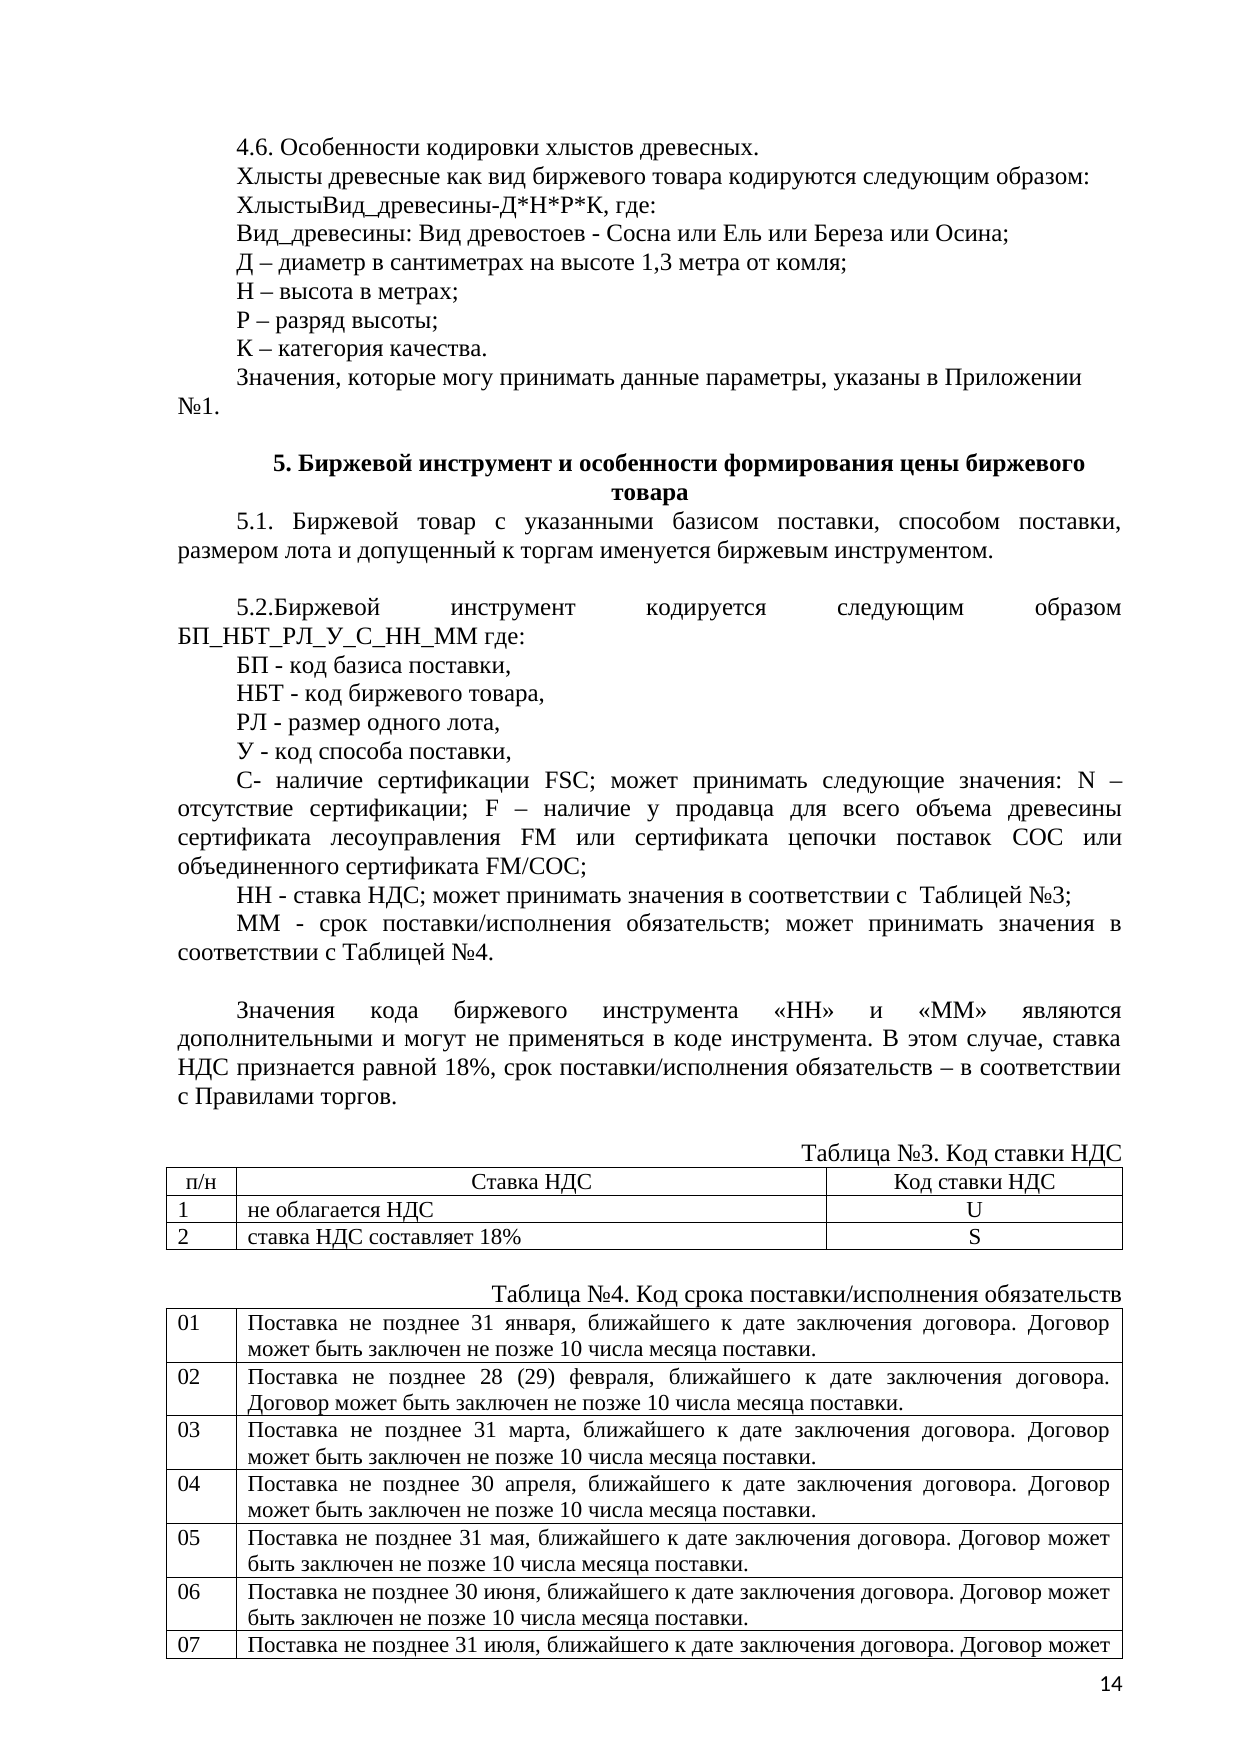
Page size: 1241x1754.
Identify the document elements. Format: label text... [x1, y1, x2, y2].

table_header 01 [167, 1309, 236, 1362]
text Значения, которые могу принимать данные параметры, указаны в Приложении №1. [177, 362, 1122, 420]
text НБТ - код биржевого товара, [177, 678, 1122, 707]
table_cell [237, 1631, 1122, 1658]
text 5.1. Биржевой товар с указанными базисом поставки, способом поставки, размером лота и допущенный к торгам именуется биржевым инструментом. [177, 506, 1122, 563]
text У - код способа поставки, [177, 736, 1122, 765]
text С- наличие сертификации FSC; может принимать следующие значения: N – отсутствие сертификации; F – наличие у продавца для всего объема древесины сертификата лесоуправления FM или сертификата цепочки поставок COC или объединенного сертификата FM/COC; [177, 765, 1122, 880]
text К – категория качества. [177, 333, 1122, 362]
text БП - код базиса поставки, [177, 650, 1122, 678]
table_cell 06 [167, 1578, 236, 1630]
table_cell 2 [167, 1223, 236, 1249]
text 4.6. Особенности кодировки хлыстов древесных. [177, 132, 1122, 161]
table_header Поставка не позднее 31 января, ближайшего к дате заключения договора. Договор может быть заключен не позже 10 числа месяца поставки. [237, 1309, 1122, 1362]
text Н – высота в метрах; [177, 276, 1122, 305]
text Д – диаметр в сантиметрах на высоте 1,3 метра от комля; [177, 247, 1122, 276]
table_header Ставка НДС [237, 1168, 826, 1194]
text ХлыстыВид_древесины-Д*Н*Р*К, где: [177, 190, 1122, 218]
text Хлысты древесные как вид биржевого товара кодируются следующим образом: [177, 161, 1122, 190]
text РЛ - размер одного лота, [177, 707, 1122, 736]
text Значения кода биржевого инструмента «НН» и «ММ» являются дополнительными и могут не применяться в коде инструмента. В этом случае, ставка НДС признается равной 18%, срок поставки/исполнения обязательств – в соответствии с Правилами торгов. [177, 995, 1122, 1110]
text Р – разряд высоты; [177, 305, 1122, 333]
table_header п/н [167, 1168, 236, 1194]
table_cell 04 [167, 1470, 236, 1523]
text Таблица №4. Код срока поставки/исполнения обязательств [177, 1279, 1122, 1308]
table_cell ставка НДС составляет 18% [237, 1223, 826, 1249]
text 5. Биржевой инструмент и особенности формирования цены биржевого товара [177, 448, 1122, 506]
table_cell S [827, 1223, 1122, 1249]
table_cell Поставка не позднее 30 июня, ближайшего к дате заключения договора. Договор может быть заключен не позже 10 числа месяца поставки. [237, 1578, 1122, 1630]
table_cell U [827, 1196, 1122, 1222]
text ММ - срок поставки/исполнения обязательств; может принимать значения в соответствии с Таблицей №4. [177, 908, 1122, 966]
table_cell 1 [167, 1196, 236, 1222]
table_cell не облагается НДС [237, 1196, 826, 1222]
table_cell 07 [167, 1631, 236, 1658]
table_cell 02 [167, 1363, 236, 1415]
table_cell 05 [167, 1524, 236, 1577]
table_cell 03 [167, 1416, 236, 1469]
table_cell Поставка не позднее 28 (29) февраля, ближайшего к дате заключения договора. Договор может быть заключен не позже 10 числа месяца поставки. [237, 1363, 1122, 1415]
text 5.2.Биржевой инструмент кодируется следующим образом БП_НБТ_РЛ_У_С_НН_ММ где: [177, 592, 1122, 650]
table_header Код ставки НДС [827, 1168, 1122, 1194]
text Вид_древесины: Вид древостоев - Сосна или Ель или Береза или Осина; [177, 218, 1122, 247]
table_cell Поставка не позднее 31 марта, ближайшего к дате заключения договора. Договор может быть заключен не позже 10 числа месяца поставки. [237, 1416, 1122, 1469]
text НН - ставка НДС; может принимать значения в соответствии с Таблицей №3; [177, 880, 1122, 908]
table_cell Поставка не позднее 31 мая, ближайшего к дате заключения договора. Договор может быть заключен не позже 10 числа месяца поставки. [237, 1524, 1122, 1577]
table_cell Поставка не позднее 30 апреля, ближайшего к дате заключения договора. Договор может быть заключен не позже 10 числа месяца поставки. [237, 1470, 1122, 1523]
text Таблица №3. Код ставки НДС [177, 1138, 1122, 1167]
